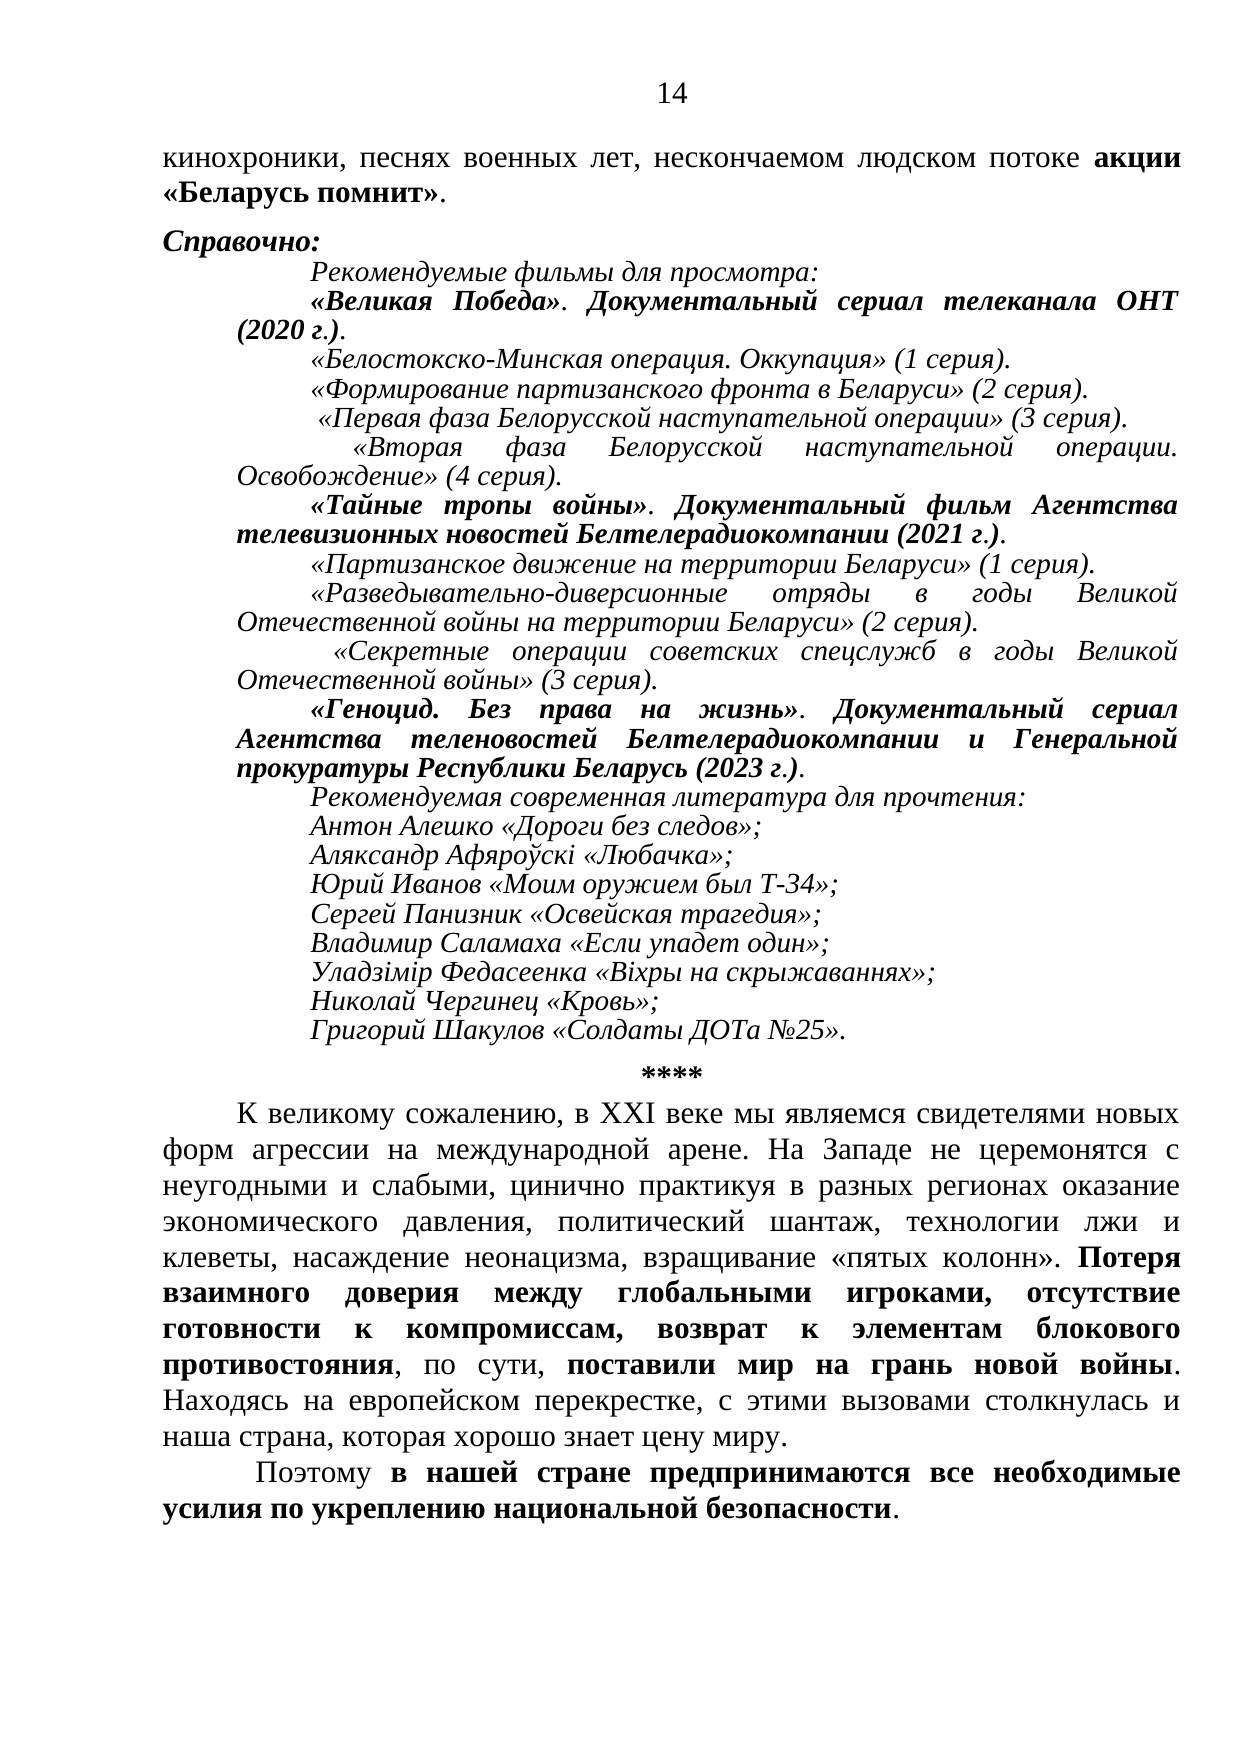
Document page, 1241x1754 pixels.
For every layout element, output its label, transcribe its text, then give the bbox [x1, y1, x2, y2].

text «Секретные операции советских спецслужб в годы Великой Отечественной войны» (3 серия). [236, 637, 1181, 696]
text К великому сожалению, в XXI веке мы являемся свидетелями новых форм агрессии на международной арене. На Западе не церемонятся с неугодными и слабыми, цинично практикуя в разных регионах оказание экономического давления, политический шантаж, технологии лжи и клеветы, насаждение неонацизма, взращивание «пятых колонн». Потеря взаимного доверия между глобальными игроками, отсутствие готовности к компромиссам, возврат к элементам блокового противостояния, по сути, поставили мир на грань новой войны. Находясь на европейском перекрестке, с этими вызовами столкнулась и наша страна, которая хорошо знает цену миру. [162, 1094, 1181, 1453]
text «Белостокско-Минская операция. Оккупация» (1 серия). [236, 346, 1181, 375]
text Рекомендуемая современная литература для прочтения: [236, 783, 1181, 812]
text «Вторая фаза Белорусской наступательной операции. Освобождение» (4 серия). [236, 433, 1181, 491]
text Владимир Саламаха «Если упадет один»; [236, 929, 1181, 958]
text Поэтому в нашей стране предпринимаются все необходимые усилия по укреплению национальной безопасности. [162, 1453, 1181, 1525]
text Николай Чергинец «Кровь»; [236, 987, 1181, 1016]
text «Разведывательно-диверсионные отряды в годы Великой Отечественной войны на территории Беларуси» (2 серия). [236, 579, 1181, 637]
text Рекомендуемые фильмы для просмотра: [236, 258, 1181, 287]
text Григорий Шакулов «Солдаты ДОТа №25». [236, 1016, 1181, 1046]
text Аляксандр Афяроўскі «Любачка»; [236, 841, 1181, 871]
text Справочно: [162, 222, 1181, 258]
text «Тайные тропы войны». Документальный фильм Агентства телевизионных новостей Белтелерадиокомпании (2021 г.). [236, 491, 1181, 550]
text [162, 138, 1181, 210]
text «Формирование партизанского фронта в Беларуси» (2 серия). [236, 375, 1181, 404]
text Антон Алешко «Дороги без следов»; [236, 812, 1181, 841]
text **** [162, 1058, 1181, 1094]
text Юрий Иванов «Моим оружием был Т-34»; [236, 871, 1181, 900]
text «Великая Победа». Документальный сериал телеканала ОНТ (2020 г.). [236, 287, 1181, 346]
text «Партизанское движение на территории Беларуси» (1 серия). [236, 550, 1181, 579]
text «Первая фаза Белорусской наступательной операции» (3 серия). [236, 404, 1181, 433]
text Уладзімір Федасеенка «Віхры на скрыжаваннях»; [236, 958, 1181, 987]
text Сергей Панизник «Освейская трагедия»; [236, 900, 1181, 929]
text «Геноцид. Без права на жизнь». Документальный сериал Агентства теленовостей Белтелерадиокомпании и Генеральной прокуратуры Республики Беларусь (2023 г.). [236, 696, 1181, 783]
